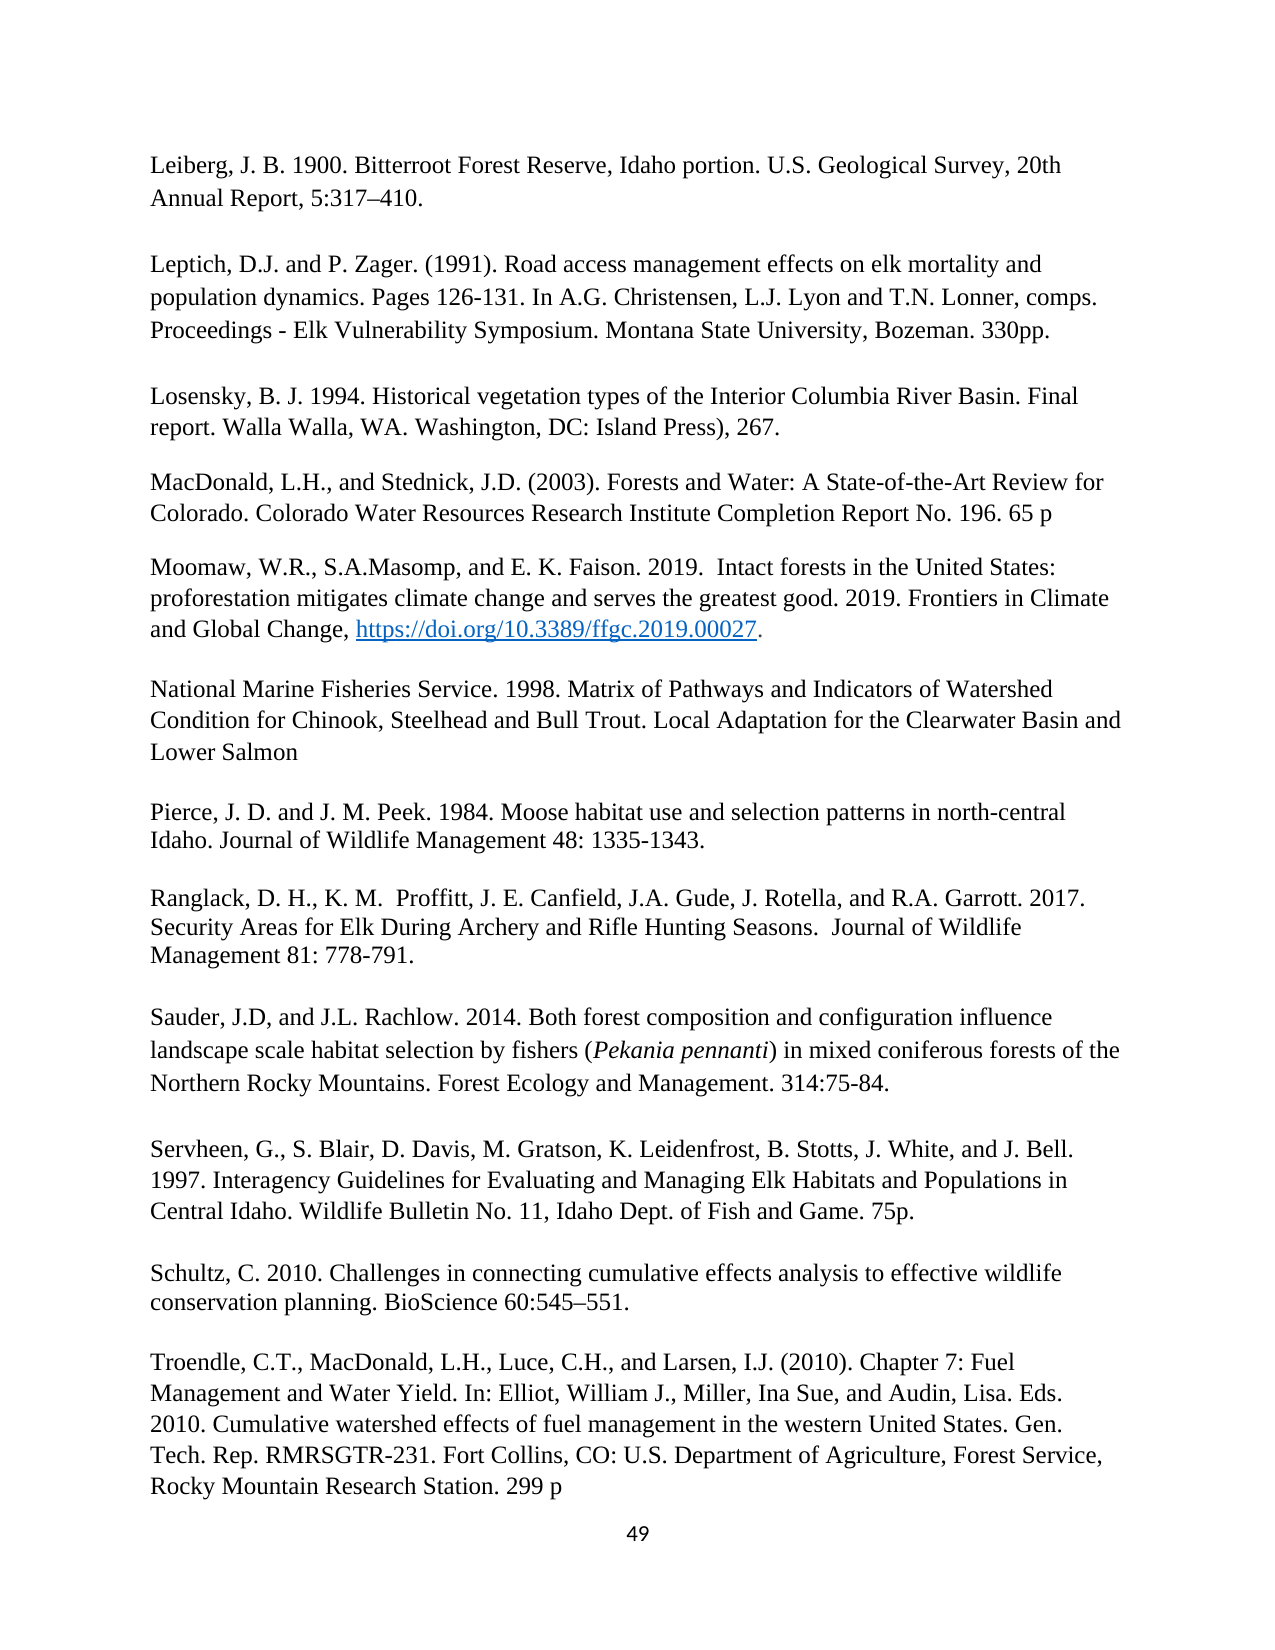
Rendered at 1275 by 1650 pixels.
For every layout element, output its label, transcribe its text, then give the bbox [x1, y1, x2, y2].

text Troendle, C.T., MacDonald, L.H., Luce, C.H., and Larsen, I.J. (2010). Chapter 7: Fuel Management and Water Yield. In: Elliot, William J., Miller, Ina Sue, and Audin, Lisa. Eds. 2010. Cumulative watershed effects of fuel management in the western United States. Gen. Tech. Rep. RMRSGTR-231. Fort Collins, CO: U.S. Department of Agriculture, Forest Service, Rocky Mountain Research Station. 299 p [150, 1347, 1125, 1500]
text Moomaw, W.R., S.A.Masomp, and E. K. Faison. 2019. Intact forests in the United States: proforestation mitigates climate change and serves the greatest good. 2019. Frontiers in Climate and Global Change, https://doi.org/10.3389/ffgc.2019.00027. [150, 552, 1125, 643]
text Leiberg, J. B. 1900. Bitterroot Forest Reserve, Idaho portion. U.S. Geological Survey, 20th Annual Report, 5:317–410. [150, 150, 1125, 212]
text Pierce, J. D. and J. M. Peek. 1984. Moose habitat use and selection patterns in north-central Idaho. Journal of Wildlife Management 48: 1335-1343. [150, 797, 1125, 854]
text Losensky, B. J. 1994. Historical vegetation types of the Interior Columbia River Basin. Final report. Walla Walla, WA. Washington, DC: Island Press), 267. [150, 381, 1125, 441]
text Schultz, C. 2010. Challenges in connecting cumulative effects analysis to effective wildlife conservation planning. BioScience 60:545–551. [150, 1258, 1125, 1316]
text Northern Rocky Mountains. Forest Ecology and Management. 314:75‐84. [150, 1068, 1125, 1097]
text MacDonald, L.H., and Stednick, J.D. (2003). Forests and Water: A State-of-the-Art Review for Colorado. Colorado Water Resources Research Institute Completion Report No. 196. 65 p [150, 467, 1125, 526]
text Leptich, D.J. and P. Zager. (1991). Road access management effects on elk mortality and population dynamics. Pages 126-131. In A.G. Christensen, L.J. Lyon and T.N. Lonner, comps. Proceedings - Elk Vulnerability Symposium. Montana State University, Bozeman. 330pp. [150, 249, 1125, 344]
text Sauder, J.D, and J.L. Rachlow. 2014. Both forest composition and configuration influence landscape scale habitat selection by fishers (Pekania pennanti) in mixed coniferous forests of the [150, 1002, 1125, 1064]
text Ranglack, D. H., K. M. Proffitt, J. E. Canfield, J.A. Gude, J. Rotella, and R.A. Garrott. 2017. Security Areas for Elk During Archery and Rifle Hunting Seasons. Journal of Wildlife Management 81: 778-791. [150, 883, 1125, 969]
text Servheen, G., S. Blair, D. Davis, M. Gratson, K. Leidenfrost, B. Stotts, J. White, and J. Bell. 1997. Interagency Guidelines for Evaluating and Managing Elk Habitats and Populations in Central Idaho. Wildlife Bulletin No. 11, Idaho Dept. of Fish and Game. 75p. [150, 1134, 1125, 1225]
text National Marine Fisheries Service. 1998. Matrix of Pathways and Indicators of Watershed Condition for Chinook, Steelhead and Bull Trout. Local Adaptation for the Clearwater Basin and Lower Salmon [150, 674, 1125, 765]
